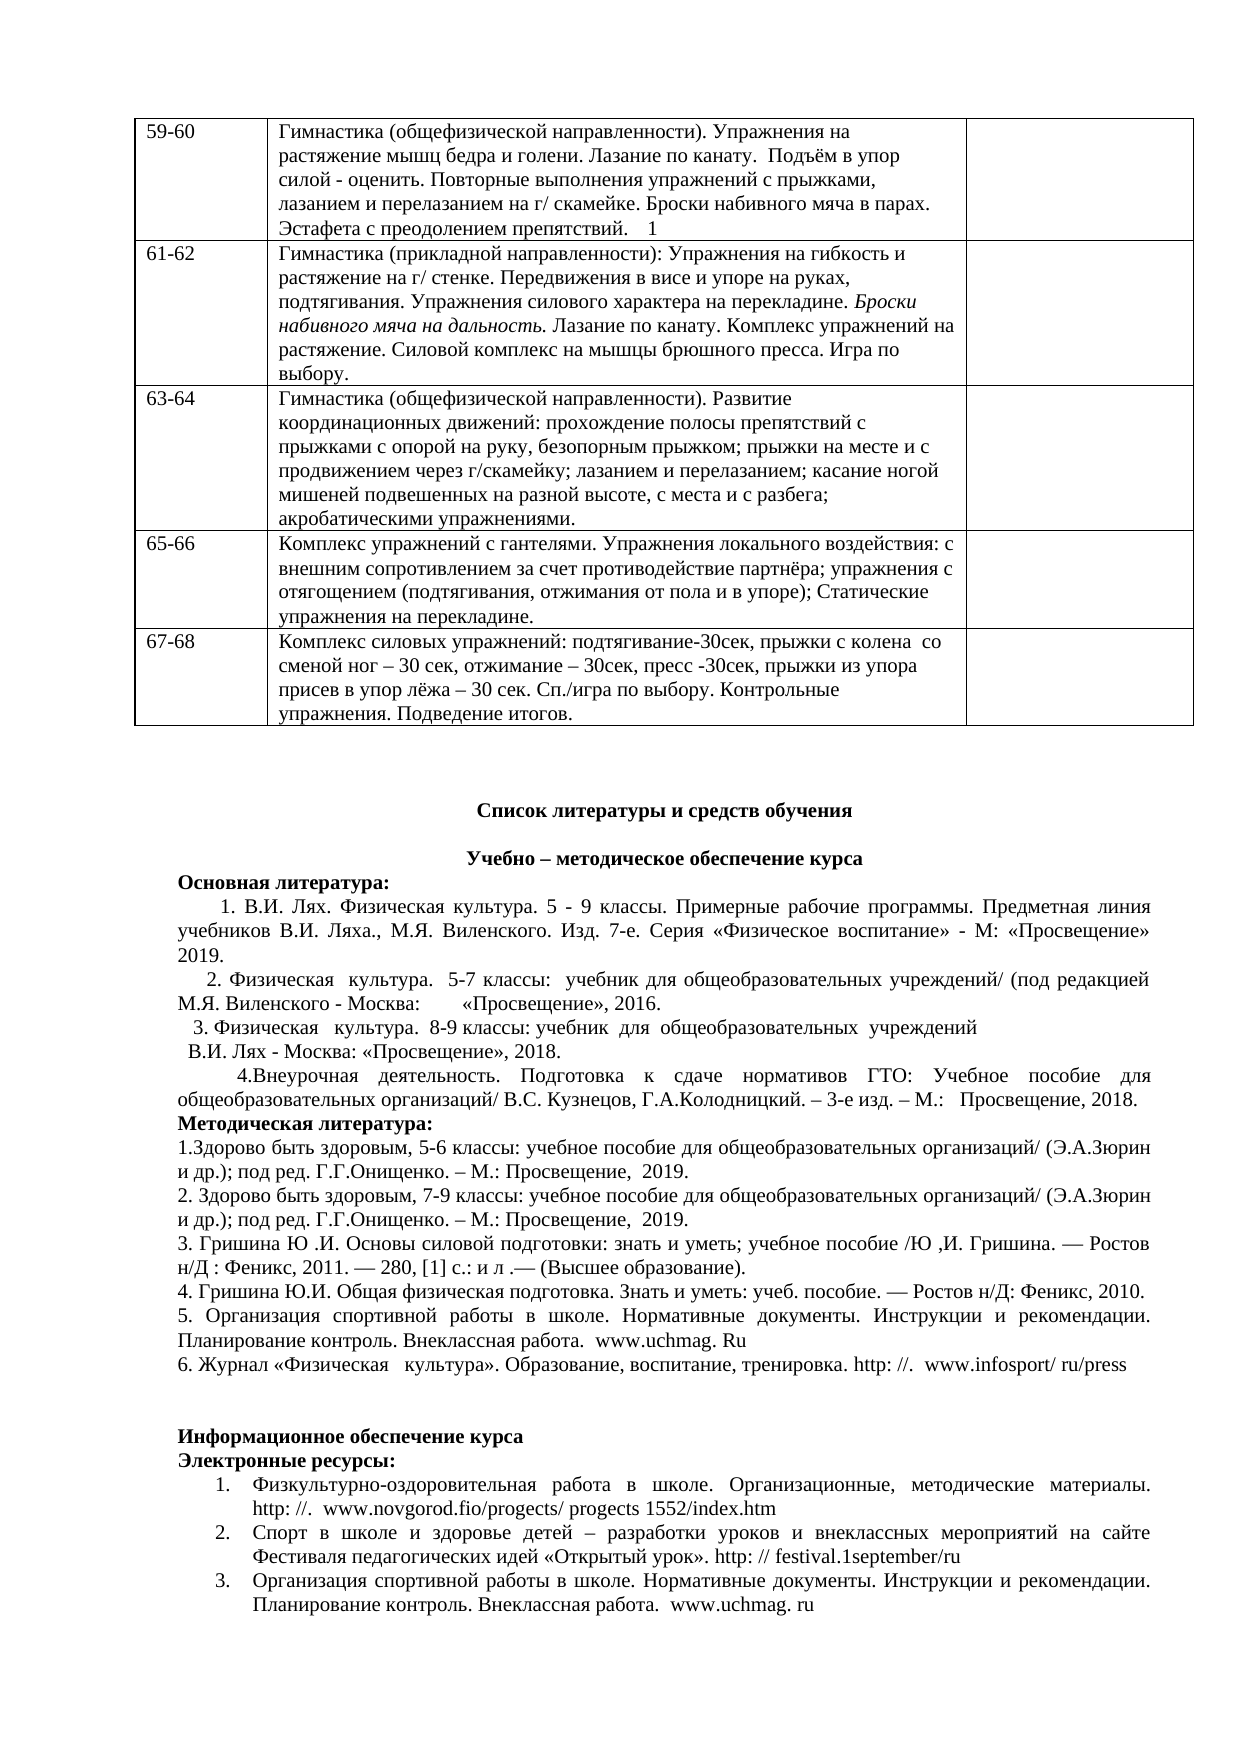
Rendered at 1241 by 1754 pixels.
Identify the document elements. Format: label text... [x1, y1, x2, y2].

text 1.Здорово быть здоровым, 5-6 классы: учебное пособие для общеобразовательных организаций/ (Э.А.Зюрин и др.); под ред. Г.Г.Онищенко. – М.: Просвещение, 2019. [177, 1135, 1152, 1183]
table_cell [967, 629, 1193, 725]
table_cell [967, 531, 1193, 628]
text 4. Гришина Ю.И. Общая физическая подготовка. Знать и уметь: учеб. пособие. — Ростов н/Д: Феникс, 2010. [177, 1279, 1152, 1303]
list Организация спортивной работы в школе. Нормативные документы. Инструкции и рекомендации. Планирование контроль. Внеклассная работа. www.uchmag. ru [215, 1568, 1152, 1616]
text 2. Здорово быть здоровым, 7-9 классы: учебное пособие для общеобразовательных организаций/ (Э.А.Зюрин и др.); под ред. Г.Г.Онищенко. – М.: Просвещение, 2019. [177, 1183, 1152, 1231]
table_cell Гимнастика (общефизической направленности). Развитие координационных движений: прохождение полосы препятствий с прыжками с опорой на руку, безопорным прыжком; прыжки на месте и с продвижением через г/скамейку; лазанием и перелазанием; касание ногой мишеней подвешенных на разной высоте, с места и с разбега; акробатическими упражнениями. [268, 386, 966, 530]
table_cell 65-66 [136, 531, 267, 628]
text В.И. Лях - Москва: «Просвещение», 2018. [177, 1039, 1152, 1063]
text 6. Журнал «Физическая культура». Образование, воспитание, тренировка. http: //. www.infosport/ ru/press [177, 1352, 1152, 1376]
text 2. Физическая культура. 5-7 классы: учебник для общеобразовательных учреждений/ (под редакцией М.Я. Виленского - Москва: «Просвещение», 2016. [177, 967, 1152, 1015]
text Информационное обеспечение курса [177, 1424, 1152, 1448]
table_cell Комплекс упражнений с гантелями. Упражнения локального воздействия: с внешним сопротивлением за счет противодействие партнёра; упражнения с отягощением (подтягивания, отжимания от пола и в упоре); Статические упражнения на перекладине. [268, 531, 966, 628]
text 3. Физическая культура. 8-9 классы: учебник для общеобразовательных учреждений [177, 1015, 1152, 1039]
table_cell [967, 119, 1193, 239]
table_cell [967, 241, 1193, 385]
table_cell Гимнастика (прикладной направленности): Упражнения на гибкость и растяжение на г/ стенке. Передвижения в висе и упоре на руках, подтягивания. Упражнения силового характера на перекладине. Броски набивного мяча на дальность. Лазание по канату. Комплекс упражнений на растяжение. Силовой комплекс на мышцы брюшного пресса. Игра по выбору. [268, 241, 966, 385]
table_cell 67-68 [136, 629, 267, 725]
text 1. В.И. Лях. Физическая культура. 5 - 9 классы. Примерные рабочие программы. Предметная линия учебников В.И. Ляха., М.Я. Виленского. Изд. 7-е. Серия «Физическое воспитание» - М: «Просвещение» 2019. [177, 894, 1152, 967]
text Электронные ресурсы: [177, 1448, 1152, 1472]
text Учебно – методическое обеспечение курса [177, 846, 1152, 870]
text 5. Организация спортивной работы в школе. Нормативные документы. Инструкции и рекомендации. Планирование контроль. Внеклассная работа. www.uchmag. Ru [177, 1303, 1152, 1352]
text 3. Гришина Ю .И. Основы силовой подготовки: знать и уметь; учебное пособие /Ю ,И. Гришина. — Ростов н/Д : Феникс, 2011. — 280, [1] с.: и л .— (Высшее образование). [177, 1231, 1152, 1279]
text Список литературы и средств обучения [177, 798, 1152, 822]
table_cell 63-64 [136, 386, 267, 530]
list Физкультурно-оздоровительная работа в школе. Организационные, методические материалы. http: //. www.novgorod.fio/progects/ progects 1552/index.htm [215, 1472, 1152, 1520]
text 4.Внеурочная деятельность. Подготовка к сдаче нормативов ГТО: Учебное пособие для общеобразовательных организаций/ В.С. Кузнецов, Г.А.Колодницкий. – 3-е изд. – М.: Просвещение, 2018. [177, 1063, 1152, 1111]
table_cell Комплекс силовых упражнений: подтягивание-30сек, прыжки с колена со сменой ног – 30 сек, отжимание – 30сек, пресс -30сек, прыжки из упора присев в упор лёжа – 30 сек. Сп./игра по выбору. Контрольные упражнения. Подведение итогов. [268, 629, 966, 725]
text Основная литература: [177, 870, 1152, 894]
table_cell 59-60 [136, 119, 267, 239]
table_cell 61-62 [136, 241, 267, 385]
table_cell Гимнастика (общефизической направленности). Упражнения на растяжение мышц бедра и голени. Лазание по канату. Подъём в упор силой - оценить. Повторные выполнения упражнений с прыжками, лазанием и перелазанием на г/ скамейке. Броски набивного мяча в парах. Эстафета с преодолением препятствий. 1 [268, 119, 966, 239]
table_cell [967, 386, 1193, 530]
list Спорт в школе и здоровье детей – разработки уроков и внеклассных мероприятий на сайте Фестиваля педагогических идей «Открытый урок». http: // festival.1september/ru [215, 1520, 1152, 1568]
text Методическая литература: [177, 1111, 1152, 1135]
